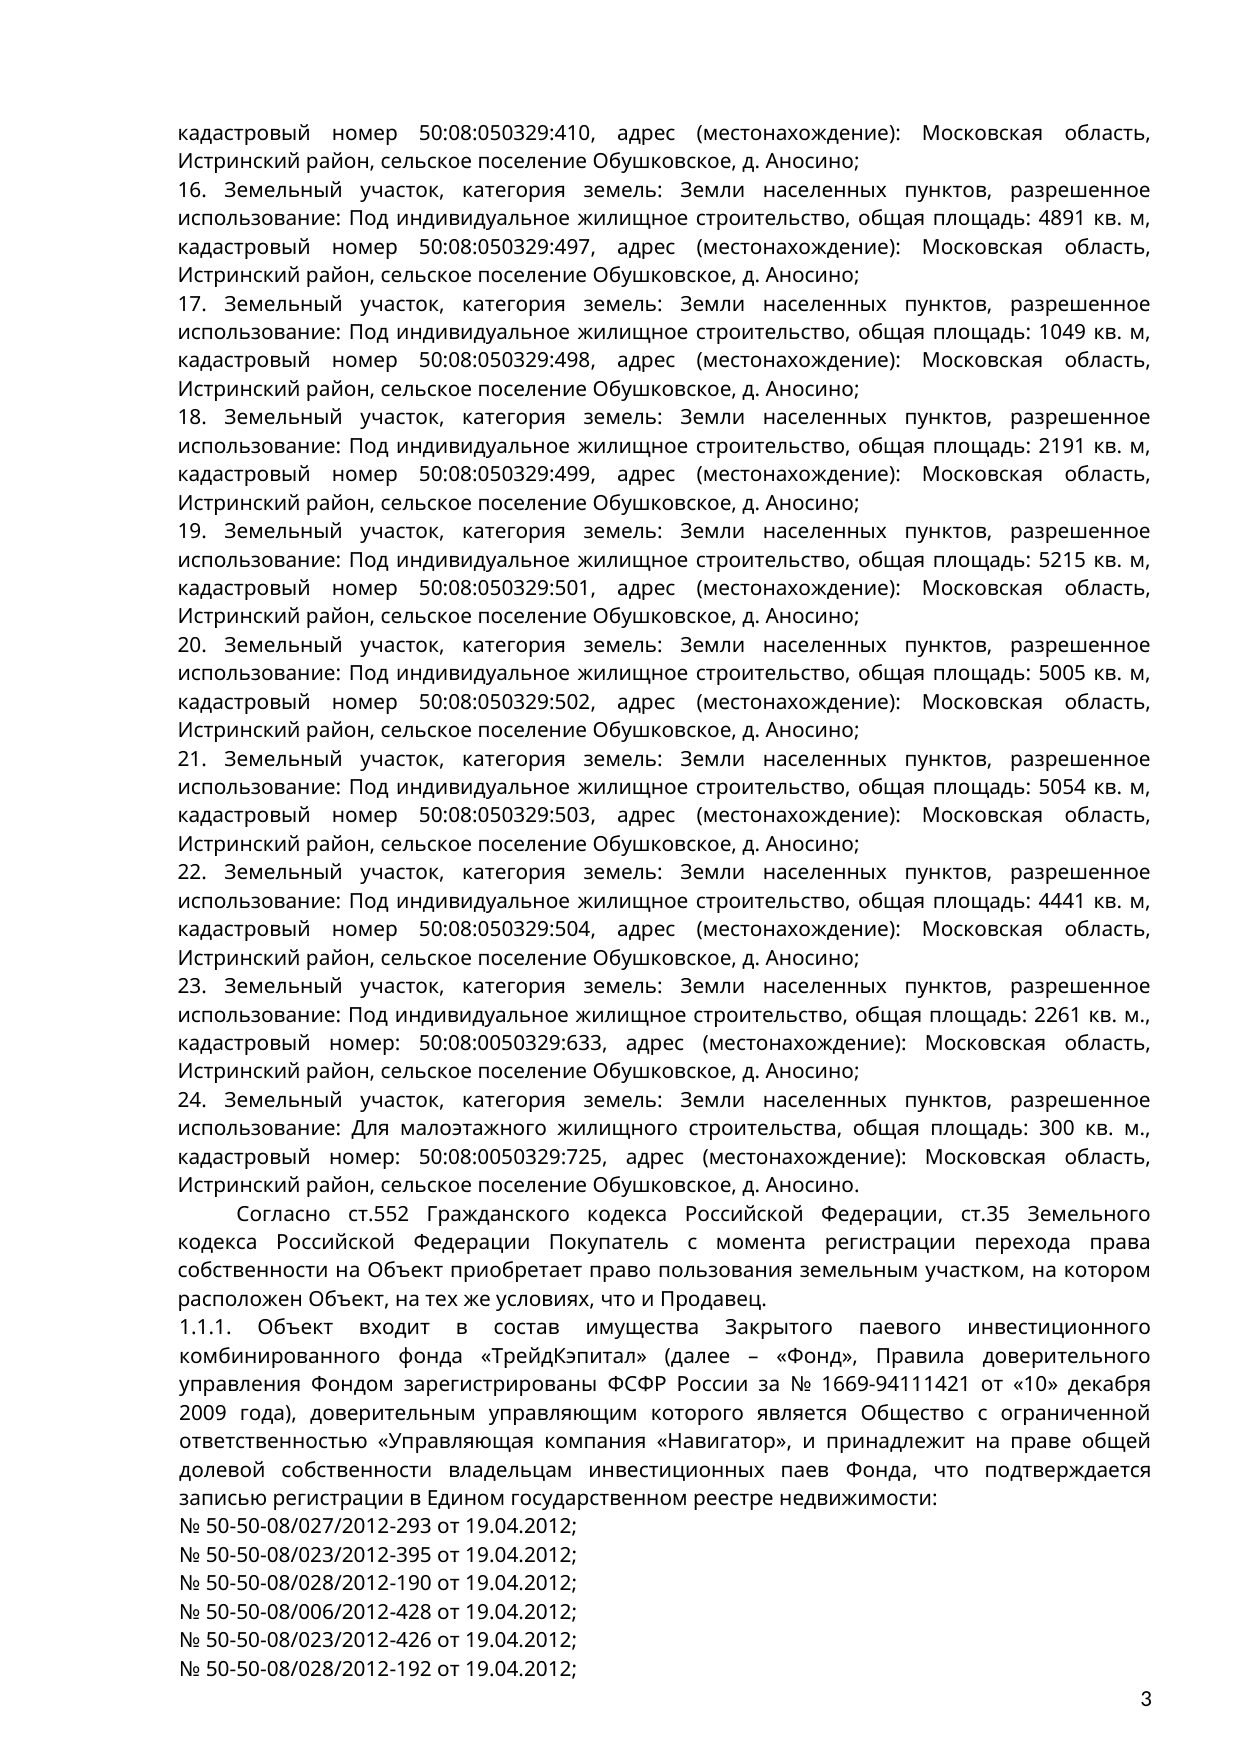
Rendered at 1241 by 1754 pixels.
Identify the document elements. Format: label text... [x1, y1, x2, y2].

text 19. Земельный участок, категория земель: Земли населенных пунктов, разрешенное использование: Под индивидуальное жилищное строительство, общая площадь: 5215 кв. м, кадастровый номер 50:08:050329:501, адрес (местонахождение): Московская область, Истринский район, сельское поселение Обушковское, д. Аносино; [177, 516, 1152, 630]
text 16. Земельный участок, категория земель: Земли населенных пунктов, разрешенное использование: Под индивидуальное жилищное строительство, общая площадь: 4891 кв. м, кадастровый номер 50:08:050329:497, адрес (местонахождение): Московская область, Истринский район, сельское поселение Обушковское, д. Аносино; [177, 175, 1152, 289]
text 22. Земельный участок, категория земель: Земли населенных пунктов, разрешенное использование: Под индивидуальное жилищное строительство, общая площадь: 4441 кв. м, кадастровый номер 50:08:050329:504, адрес (местонахождение): Московская область, Истринский район, сельское поселение Обушковское, д. Аносино; [177, 857, 1152, 971]
text 24. Земельный участок, категория земель: Земли населенных пунктов, разрешенное использование: Для малоэтажного жилищного строительства, общая площадь: 300 кв. м., кадастровый номер: 50:08:0050329:725, адрес (местонахождение): Московская область, Истринский район, сельское поселение Обушковское, д. Аносино. [177, 1085, 1152, 1199]
list № 50-50-08/023/2012-395 от 19.04.2012; [179, 1540, 1152, 1568]
text 23. Земельный участок, категория земель: Земли населенных пунктов, разрешенное использование: Под индивидуальное жилищное строительство, общая площадь: 2261 кв. м., кадастровый номер: 50:08:0050329:633, адрес (местонахождение): Московская область, Истринский район, сельское поселение Обушковское, д. Аносино; [177, 971, 1152, 1085]
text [177, 118, 1152, 175]
list № 50-50-08/027/2012-293 от 19.04.2012; [179, 1512, 1152, 1540]
text 18. Земельный участок, категория земель: Земли населенных пунктов, разрешенное использование: Под индивидуальное жилищное строительство, общая площадь: 2191 кв. м, кадастровый номер 50:08:050329:499, адрес (местонахождение): Московская область, Истринский район, сельское поселение Обушковское, д. Аносино; [177, 402, 1152, 516]
list № 50-50-08/028/2012-192 от 19.04.2012; [179, 1654, 1152, 1682]
text 17. Земельный участок, категория земель: Земли населенных пунктов, разрешенное использование: Под индивидуальное жилищное строительство, общая площадь: 1049 кв. м, кадастровый номер 50:08:050329:498, адрес (местонахождение): Московская область, Истринский район, сельское поселение Обушковское, д. Аносино; [177, 289, 1152, 402]
list № 50-50-08/023/2012-426 от 19.04.2012; [179, 1625, 1152, 1654]
text 21. Земельный участок, категория земель: Земли населенных пунктов, разрешенное использование: Под индивидуальное жилищное строительство, общая площадь: 5054 кв. м, кадастровый номер 50:08:050329:503, адрес (местонахождение): Московская область, Истринский район, сельское поселение Обушковское, д. Аносино; [177, 744, 1152, 857]
text Согласно ст.552 Гражданского кодекса Российской Федерации, ст.35 Земельного кодекса Российской Федерации Покупатель с момента регистрации перехода права собственности на Объект приобретает право пользования земельным участком, на котором расположен Объект, на тех же условиях, что и Продавец. [177, 1199, 1152, 1312]
list № 50-50-08/028/2012-190 от 19.04.2012; [179, 1568, 1152, 1597]
list № 50-50-08/006/2012-428 от 19.04.2012; [179, 1597, 1152, 1625]
text 20. Земельный участок, категория земель: Земли населенных пунктов, разрешенное использование: Под индивидуальное жилищное строительство, общая площадь: 5005 кв. м, кадастровый номер 50:08:050329:502, адрес (местонахождение): Московская область, Истринский район, сельское поселение Обушковское, д. Аносино; [177, 630, 1152, 744]
list 1.1.1. Объект входит в состав имущества Закрытого паевого инвестиционного комбинированного фонда «ТрейдКэпитал» (далее – «Фонд», Правила доверительного управления Фондом зарегистрированы ФСФР России за № 1669-94111421 от «10» декабря 2009 года), доверительным управляющим которого является Общество с ограниченной ответственностью «Управляющая компания «Навигатор», и принадлежит на праве общей долевой собственности владельцам инвестиционных паев Фонда, что подтверждается записью регистрации в Едином государственном реестре недвижимости: [179, 1312, 1152, 1512]
